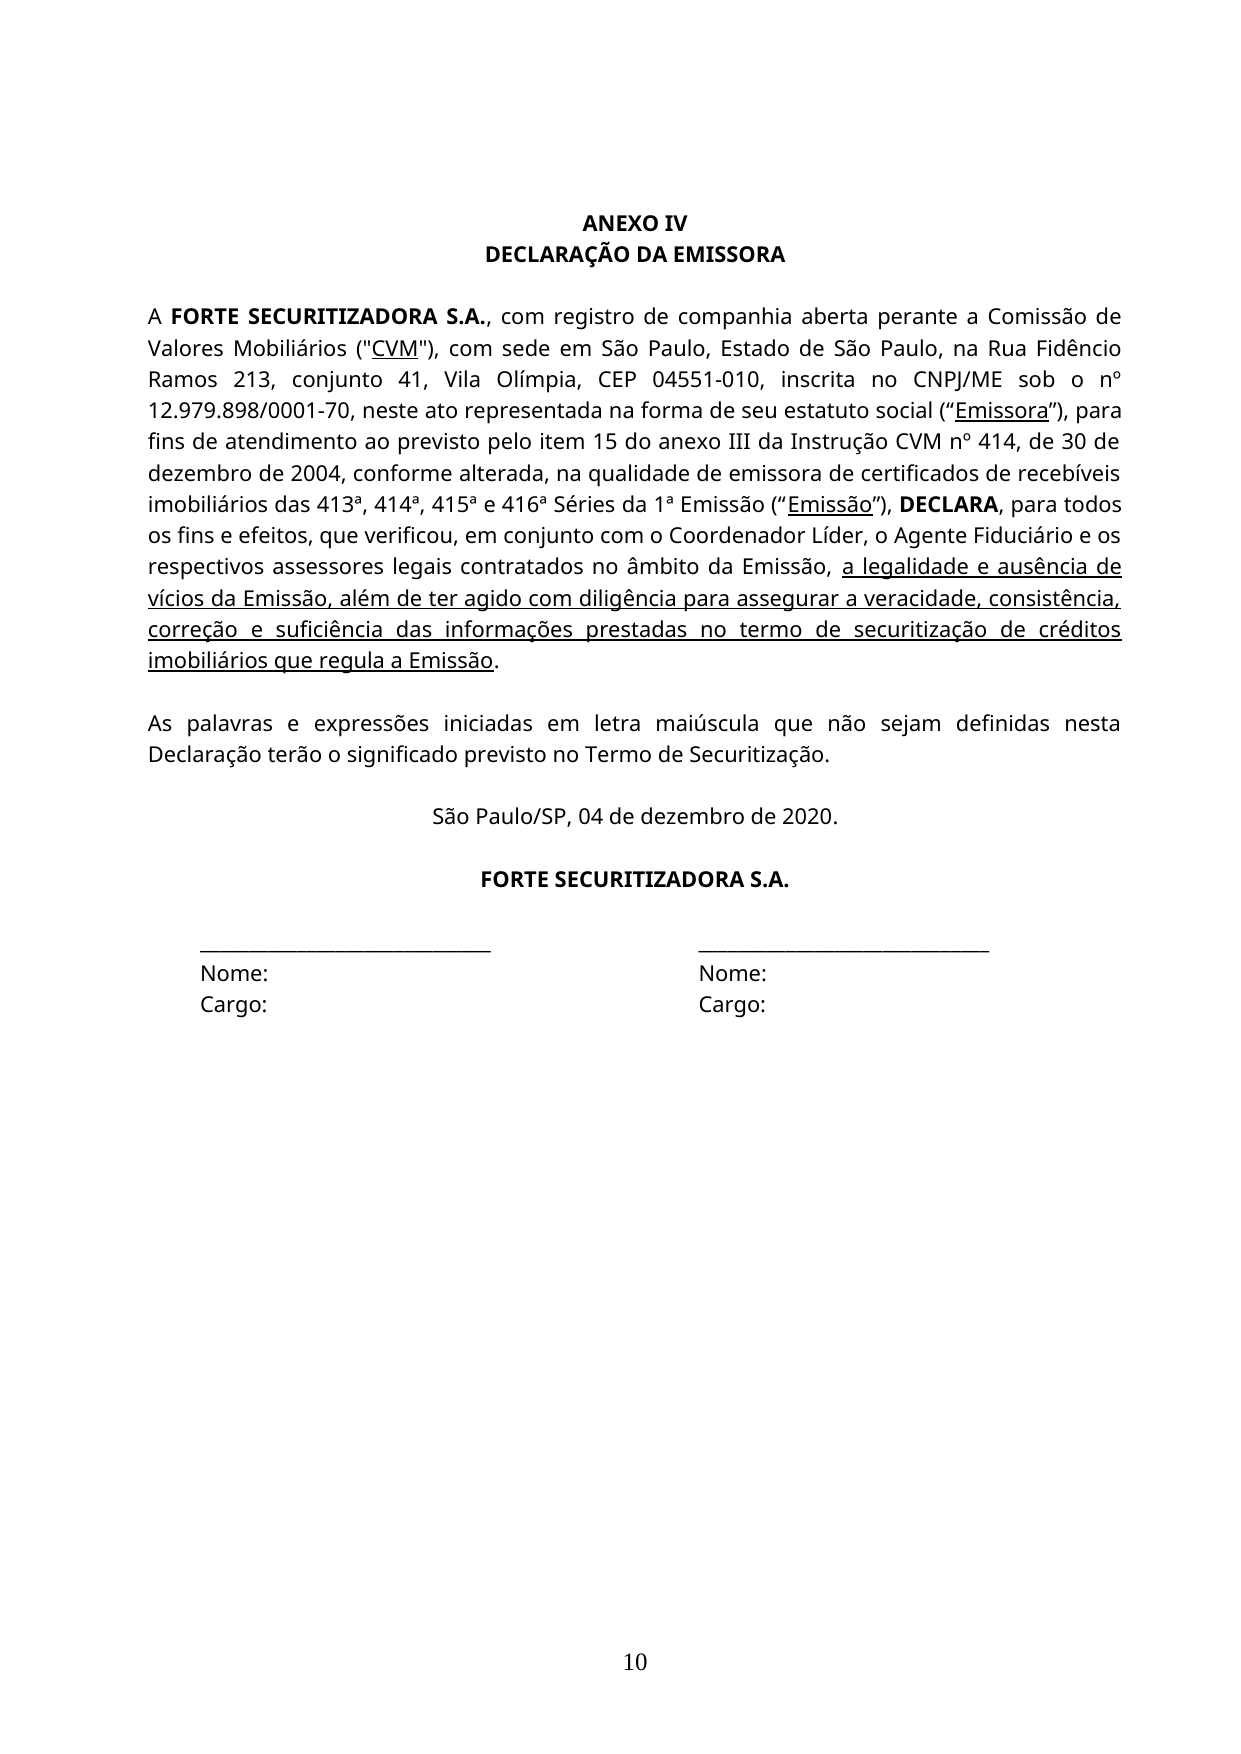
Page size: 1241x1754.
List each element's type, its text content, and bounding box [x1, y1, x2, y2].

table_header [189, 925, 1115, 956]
text As palavras e expressões iniciadas em letra maiúscula que não sejam definidas nesta Declaração terão o significado previsto no Termo de Securitização. [148, 706, 1122, 768]
subtitle ANEXO IV [148, 206, 1122, 237]
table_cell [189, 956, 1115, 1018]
text FORTE SECURITIZADORA S.A. [148, 862, 1122, 893]
text DECLARAÇÃO DA EMISSORA [148, 237, 1122, 268]
text A FORTE SECURITIZADORA S.A., com registro de companhia aberta perante a Comissão de Valores Mobiliários ("CVM"), com sede em São Paulo, Estado de São Paulo, na Rua Fidêncio Ramos 213, conjunto 41, Vila Olímpia, CEP 04551-010, inscrita no CNPJ/ME sob o nº 12.979.898/0001-70, neste ato representada na forma de seu estatuto social (“Emissora”), para fins de atendimento ao previsto pelo item 15 do anexo III da Instrução CVM nº 414, de 30 de dezembro de 2004, conforme alterada, na qualidade de emissora de certificados de recebíveis imobiliários das 413ª, 414ª, 415ª e 416ª Séries da 1ª Emissão (“Emissão”), DECLARA, para todos os fins e efeitos, que verificou, em conjunto com o Coordenador Líder, o Agente Fiduciário e os respectivos assessores legais contratados no âmbito da Emissão, a legalidade e ausência de vícios da Emissão, além de ter agido com diligência para assegurar a veracidade, consistência, correção e suficiência das informações prestadas no termo de securitização de créditos imobiliários que regula a Emissão. [148, 300, 1122, 639]
text São Paulo/SP, 04 de dezembro de 2020. [148, 800, 1122, 831]
